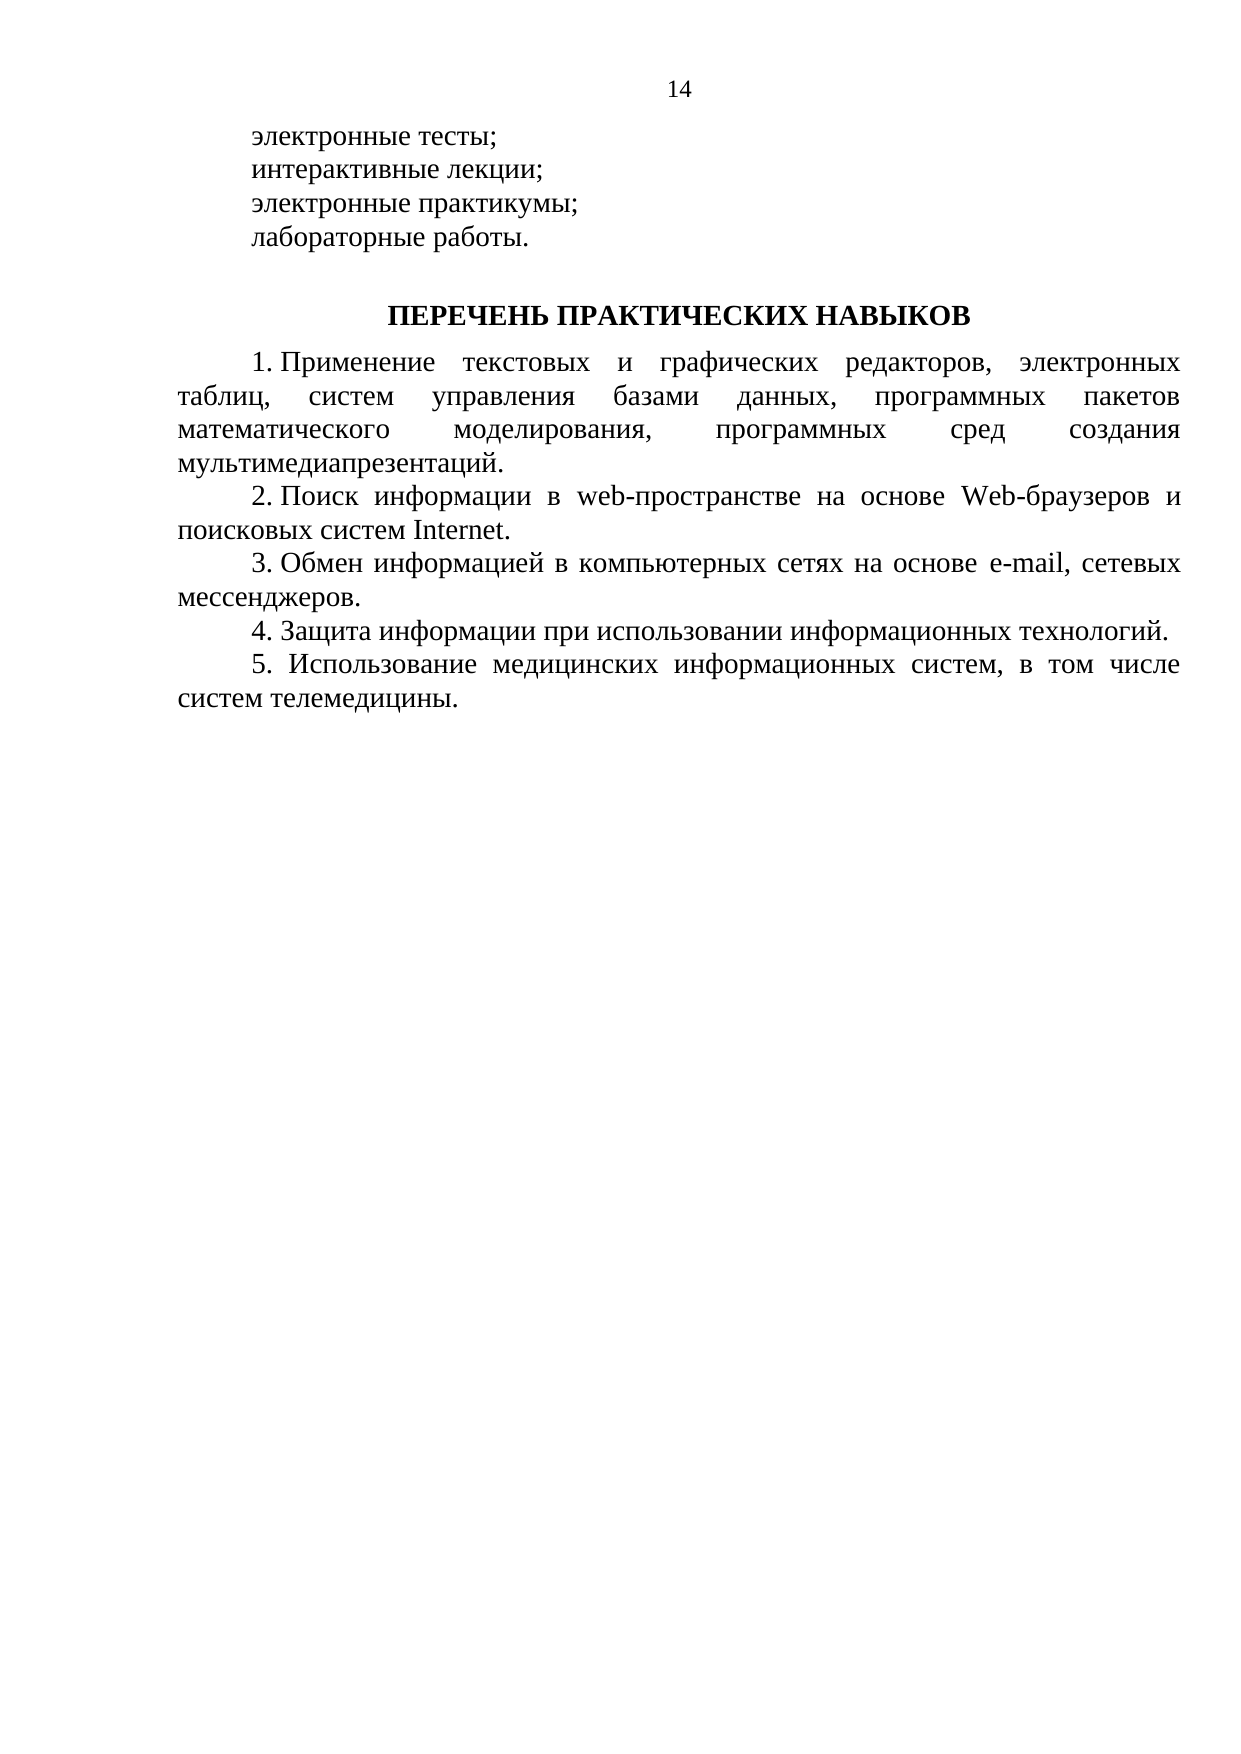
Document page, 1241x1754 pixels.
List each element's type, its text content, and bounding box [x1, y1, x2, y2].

text интерактивные лекции; [177, 152, 1181, 185]
text 2. Поиск информации в web-пространстве на основе Web-браузеров и поисковых систем Internet. [177, 478, 1181, 546]
text ПЕРЕЧЕНЬ ПРАКТИЧЕСКИХ НАВЫКОВ [177, 298, 1181, 332]
text 4. Защита информации при использовании информационных технологий. [177, 613, 1181, 646]
text лабораторные работы. [177, 219, 1181, 252]
text 1. Применение текстовых и графических редакторов, электронных таблиц, систем управления базами данных, программных пакетов математического моделирования, программных сред создания мультимедиапрезентаций. [177, 344, 1181, 478]
text 5. Использование медицинских информационных систем, в том числе систем телемедицины. [177, 646, 1181, 713]
text 3. Обмен информацией в компьютерных сетях на основе e-mail, сетевых мессенджеров. [177, 546, 1181, 613]
text электронные практикумы; [177, 185, 1181, 219]
text электронные тесты; [177, 118, 1181, 152]
